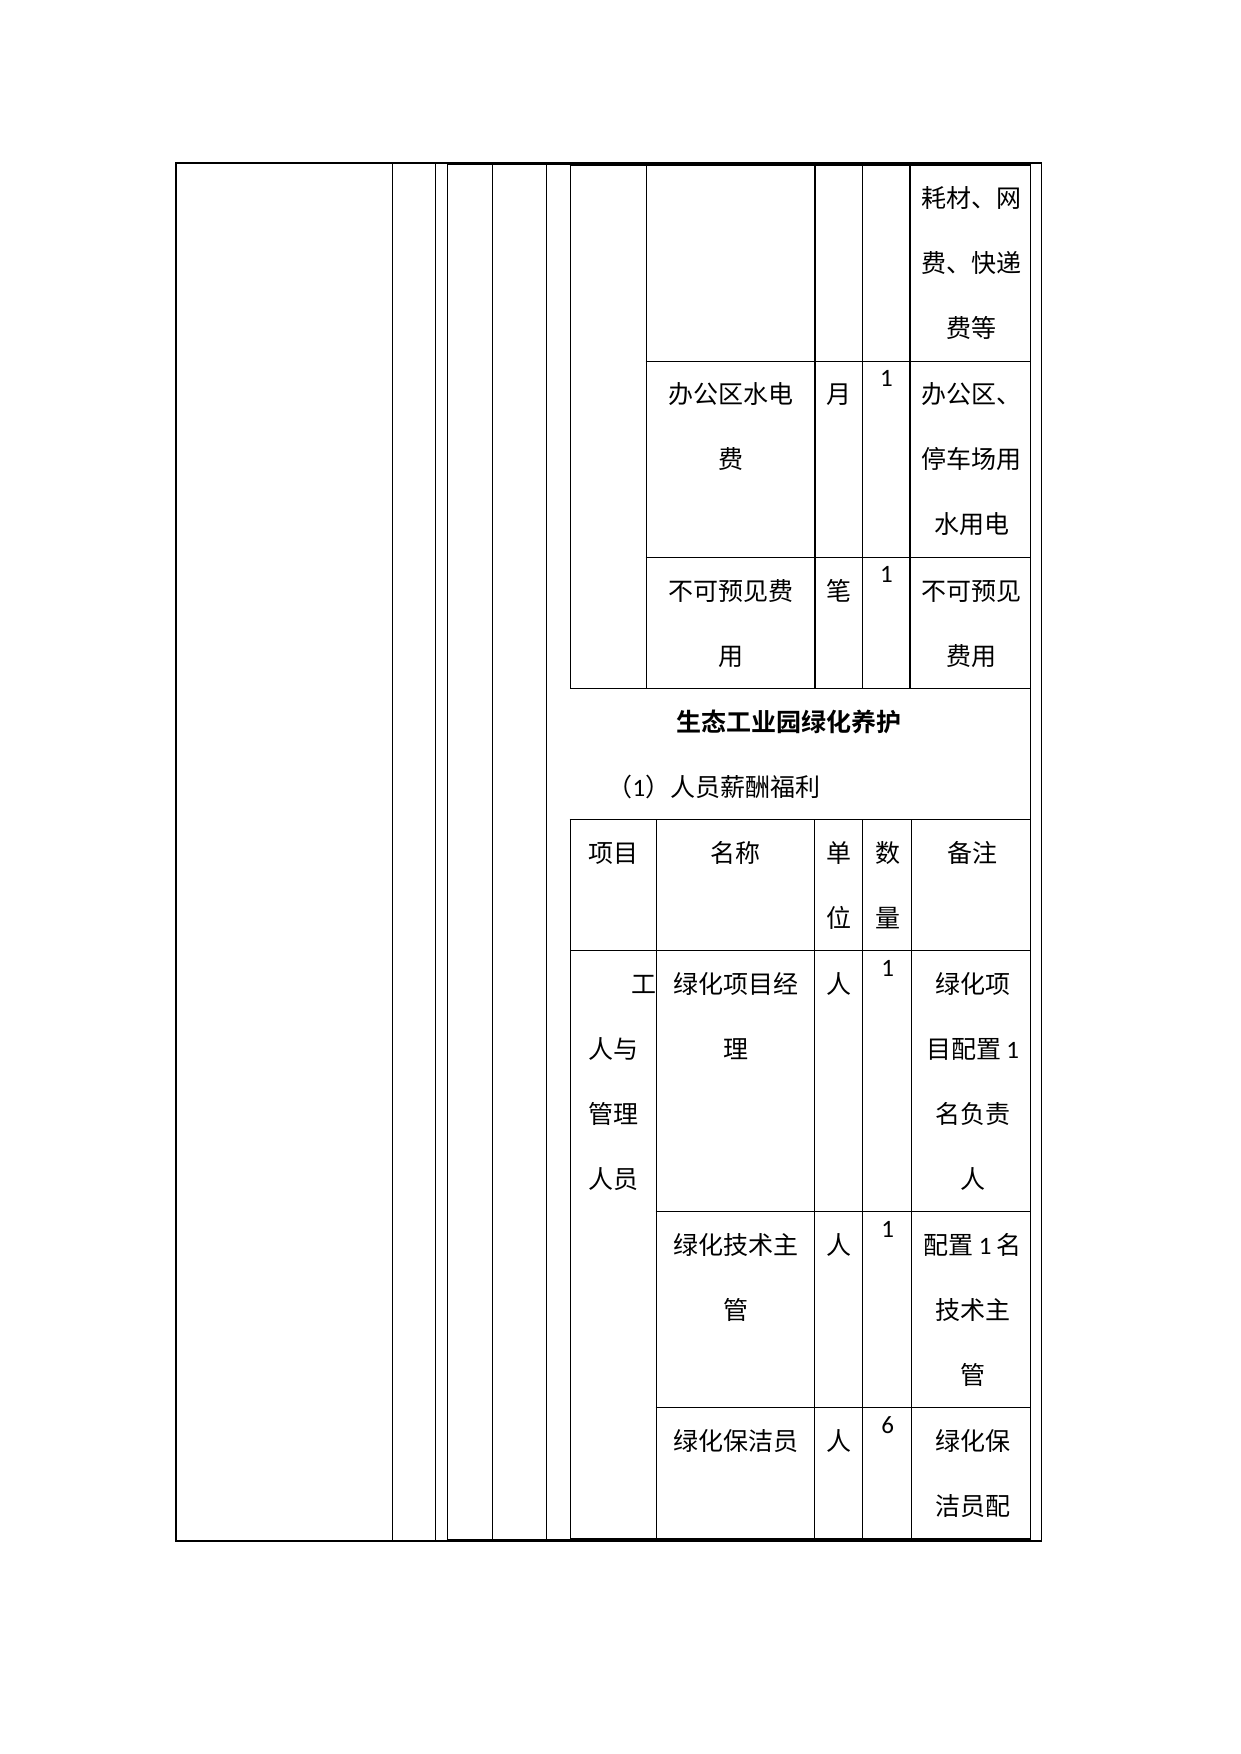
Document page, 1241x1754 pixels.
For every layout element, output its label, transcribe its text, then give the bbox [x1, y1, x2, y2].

table_cell 1 [393, 164, 435, 1540]
table_cell [493, 165, 546, 1539]
table_cell [177, 164, 392, 1540]
table_cell [448, 165, 492, 1539]
table_cell [1031, 164, 1041, 1540]
table_cell [436, 164, 447, 1540]
table_cell [547, 165, 1030, 1539]
